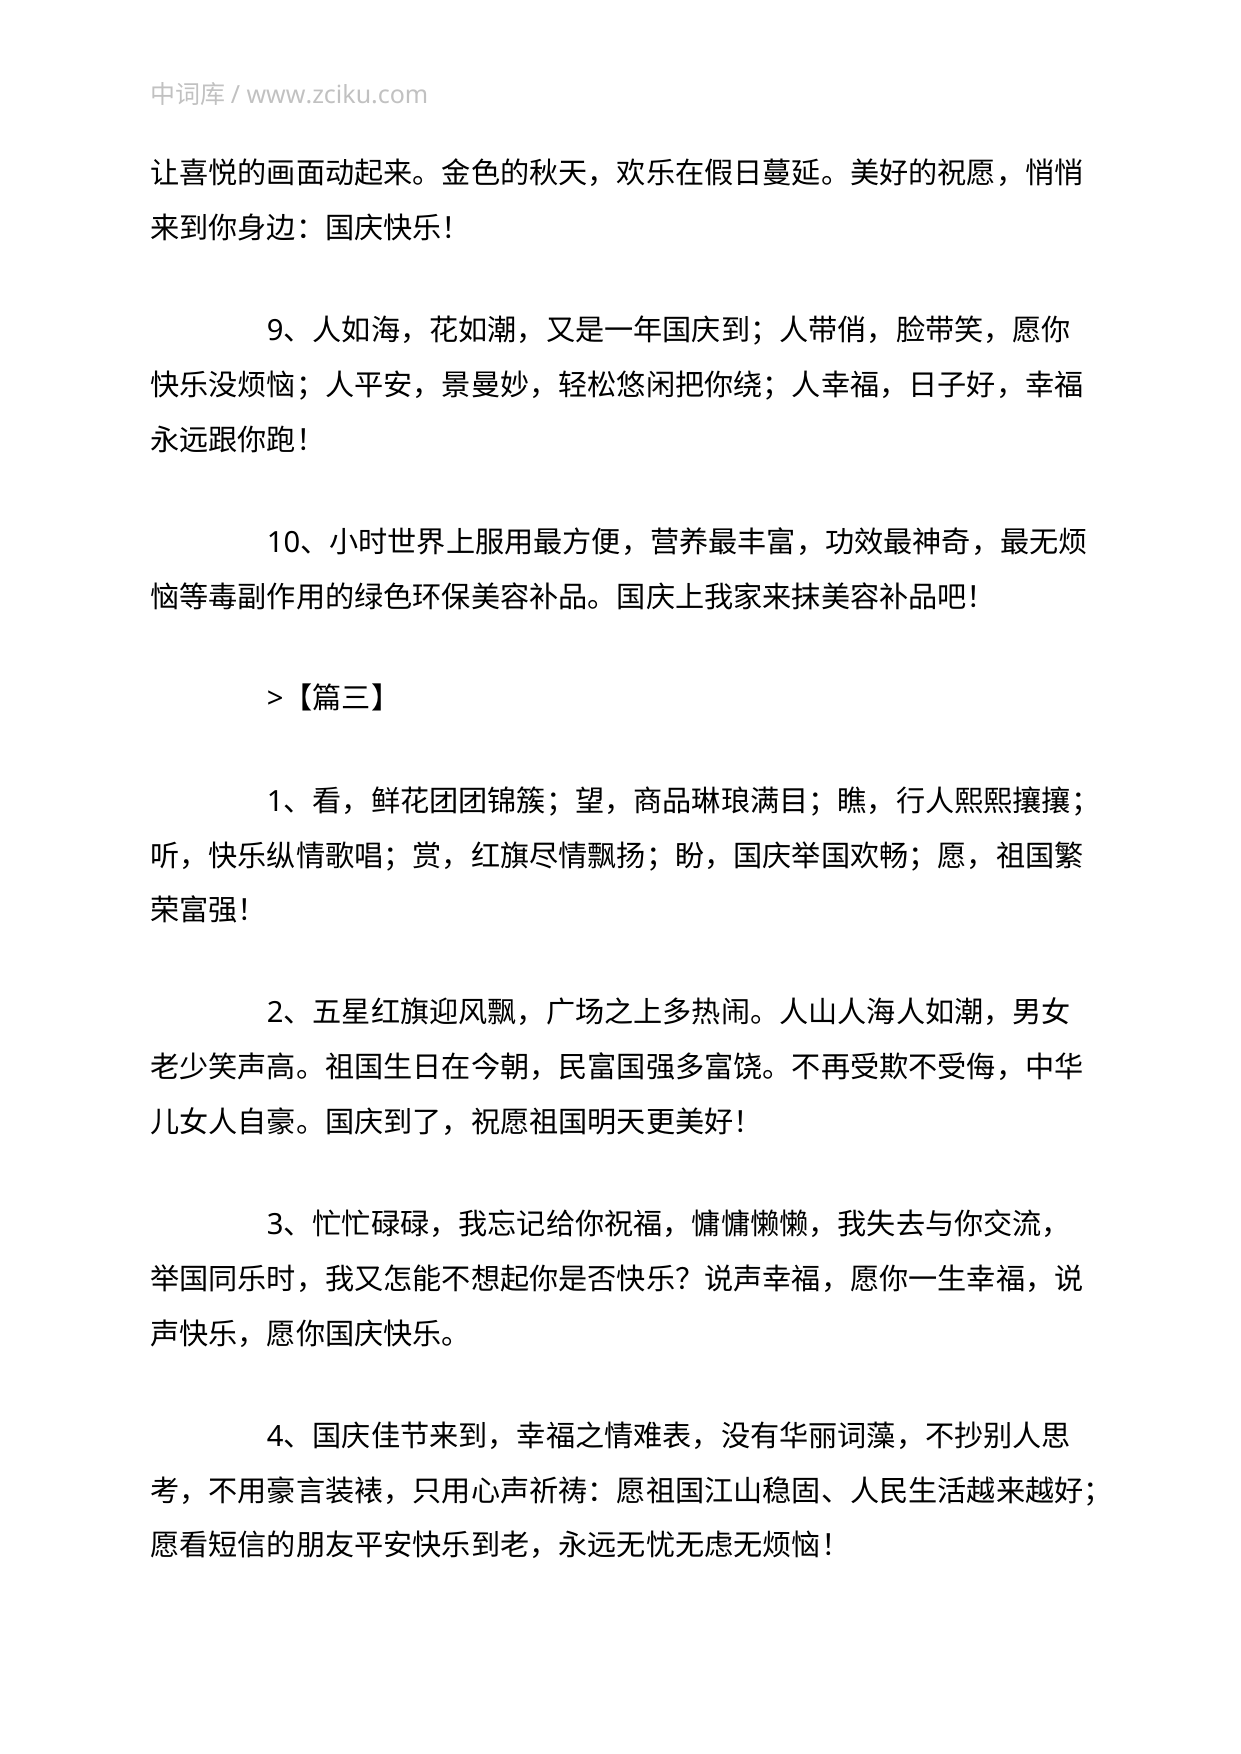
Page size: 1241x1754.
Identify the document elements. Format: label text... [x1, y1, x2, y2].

text 3、忙忙碌碌，我忘记给你祝福，慵慵懒懒，我失去与你交流，举国同乐时，我又怎能不想起你是否快乐？说声幸福，愿你一生幸福，说声快乐，愿你国庆快乐。 [150, 1200, 1090, 1353]
text >【篇三】 [150, 675, 1090, 717]
text 10、小时世界上服用最方便，营养最丰富，功效最神奇，最无烦恼等毒副作用的绿色环保美容补品。国庆上我家来抹美容补品吧！ [150, 518, 1090, 616]
text 2、五星红旗迎风飘，广场之上多热闹。人山人海人如潮，男女老少笑声高。祖国生日在今朝，民富国强多富饶。不再受欺不受侮，中华儿女人自豪。国庆到了，祝愿祖国明天更美好！ [150, 989, 1090, 1141]
text 4、国庆佳节来到，幸福之情难表，没有华丽词藻，不抄别人思考，不用豪言装裱，只用心声祈祷：愿祖国江山稳固、人民生活越来越好；愿看短信的朋友平安快乐到老，永远无忧无虑无烦恼！ [150, 1412, 1090, 1564]
text 9、人如海，花如潮，又是一年国庆到；人带俏，脸带笑，愿你快乐没烦恼；人平安，景曼妙，轻松悠闲把你绕；人幸福，日子好，幸福永远跟你跑！ [150, 307, 1090, 459]
text 1、看，鲜花团团锦簇；望，商品琳琅满目；瞧，行人熙熙攘攘；听，快乐纵情歌唱；赏，红旗尽情飘扬；盼，国庆举国欢畅；愿，祖国繁荣富强！ [150, 777, 1090, 929]
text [150, 150, 1090, 247]
